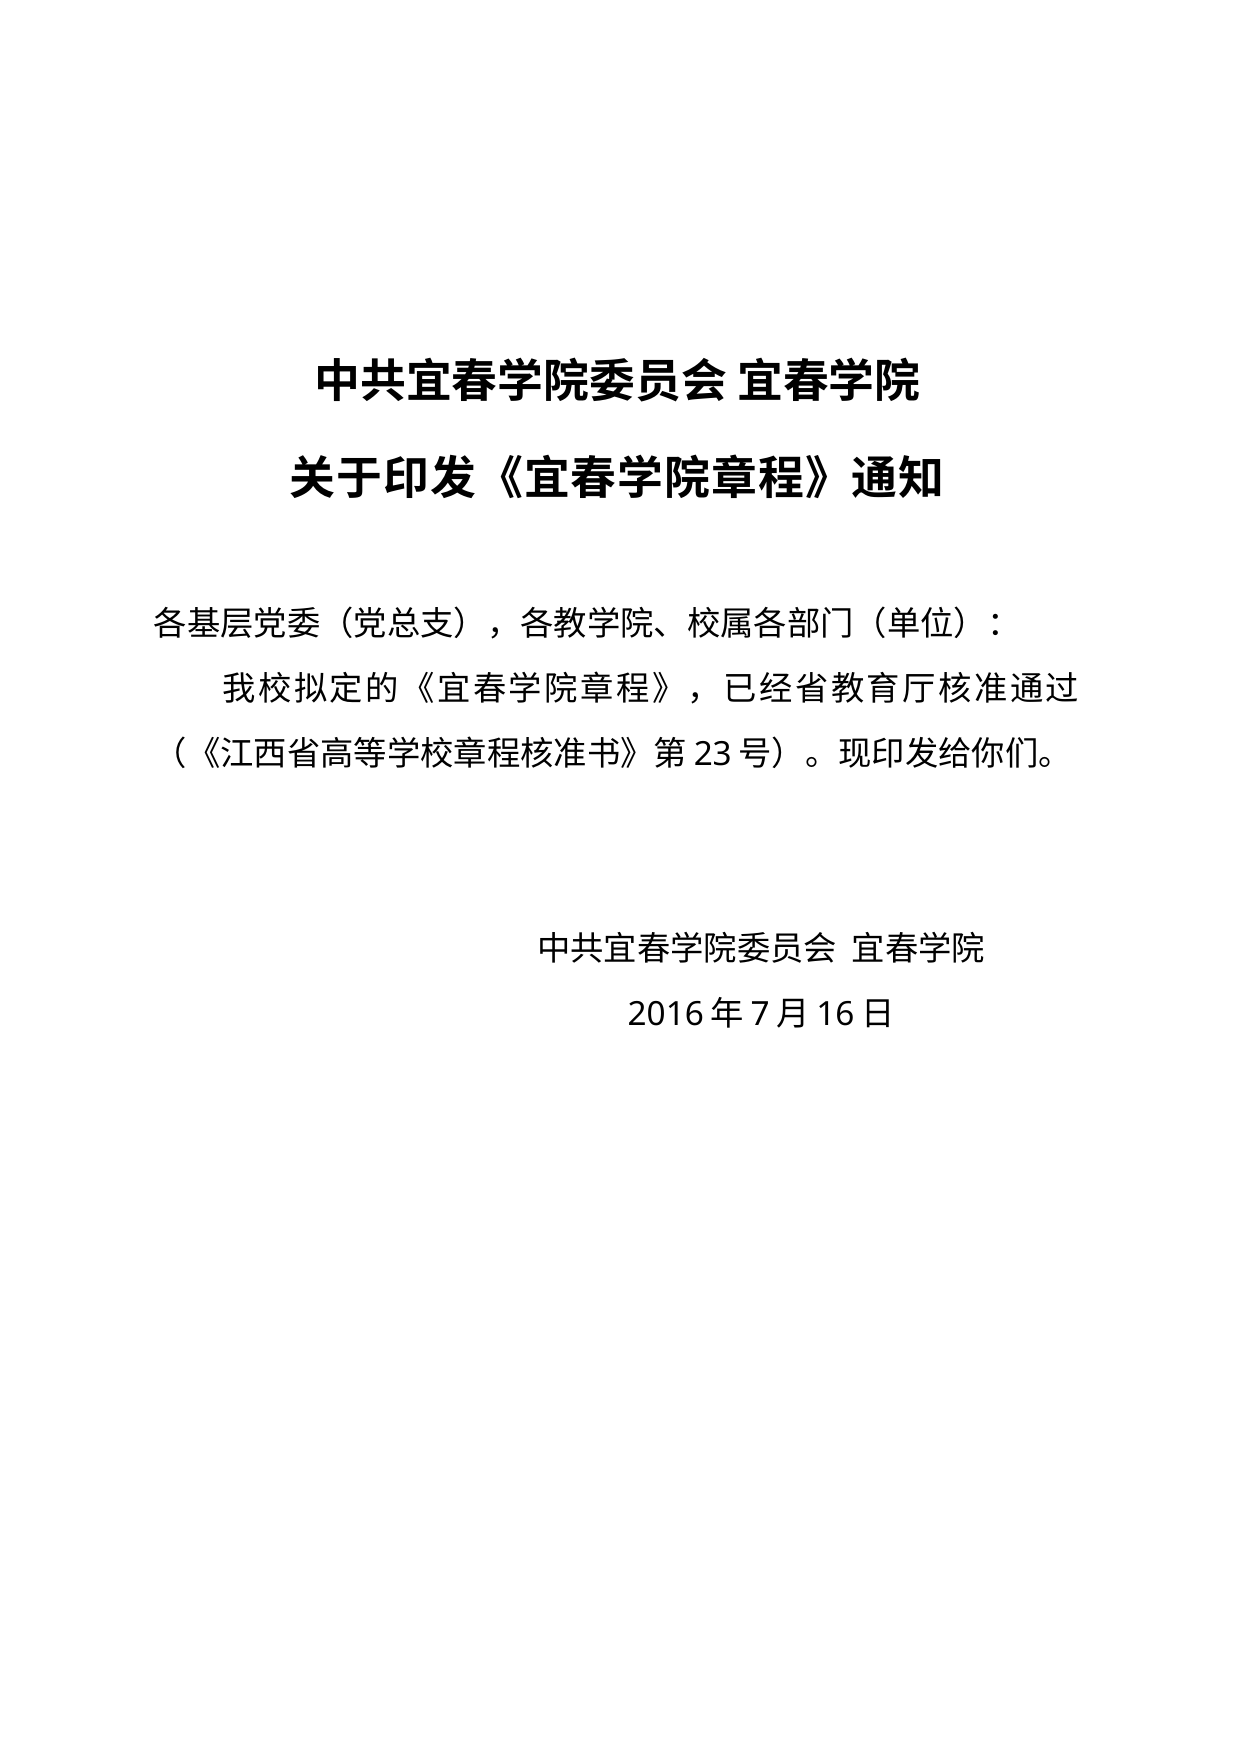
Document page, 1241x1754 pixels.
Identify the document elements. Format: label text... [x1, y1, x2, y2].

text 我校拟定的《宜春学院章程》，已经省教育厅核准通过（《江西省高等学校章程核准书》第23号）。现印发给你们。 [153, 653, 1081, 783]
text 各基层党委（党总支），各教学院、校属各部门（单位）： [153, 588, 1081, 653]
text 中共宜春学院委员会 宜春学院 [372, 913, 1081, 978]
text 关于印发《宜春学院章程》通知 [153, 426, 1081, 523]
text 中共宜春学院委员会 宜春学院 [153, 328, 1081, 426]
text 2016年7月16日 [372, 978, 1081, 1043]
